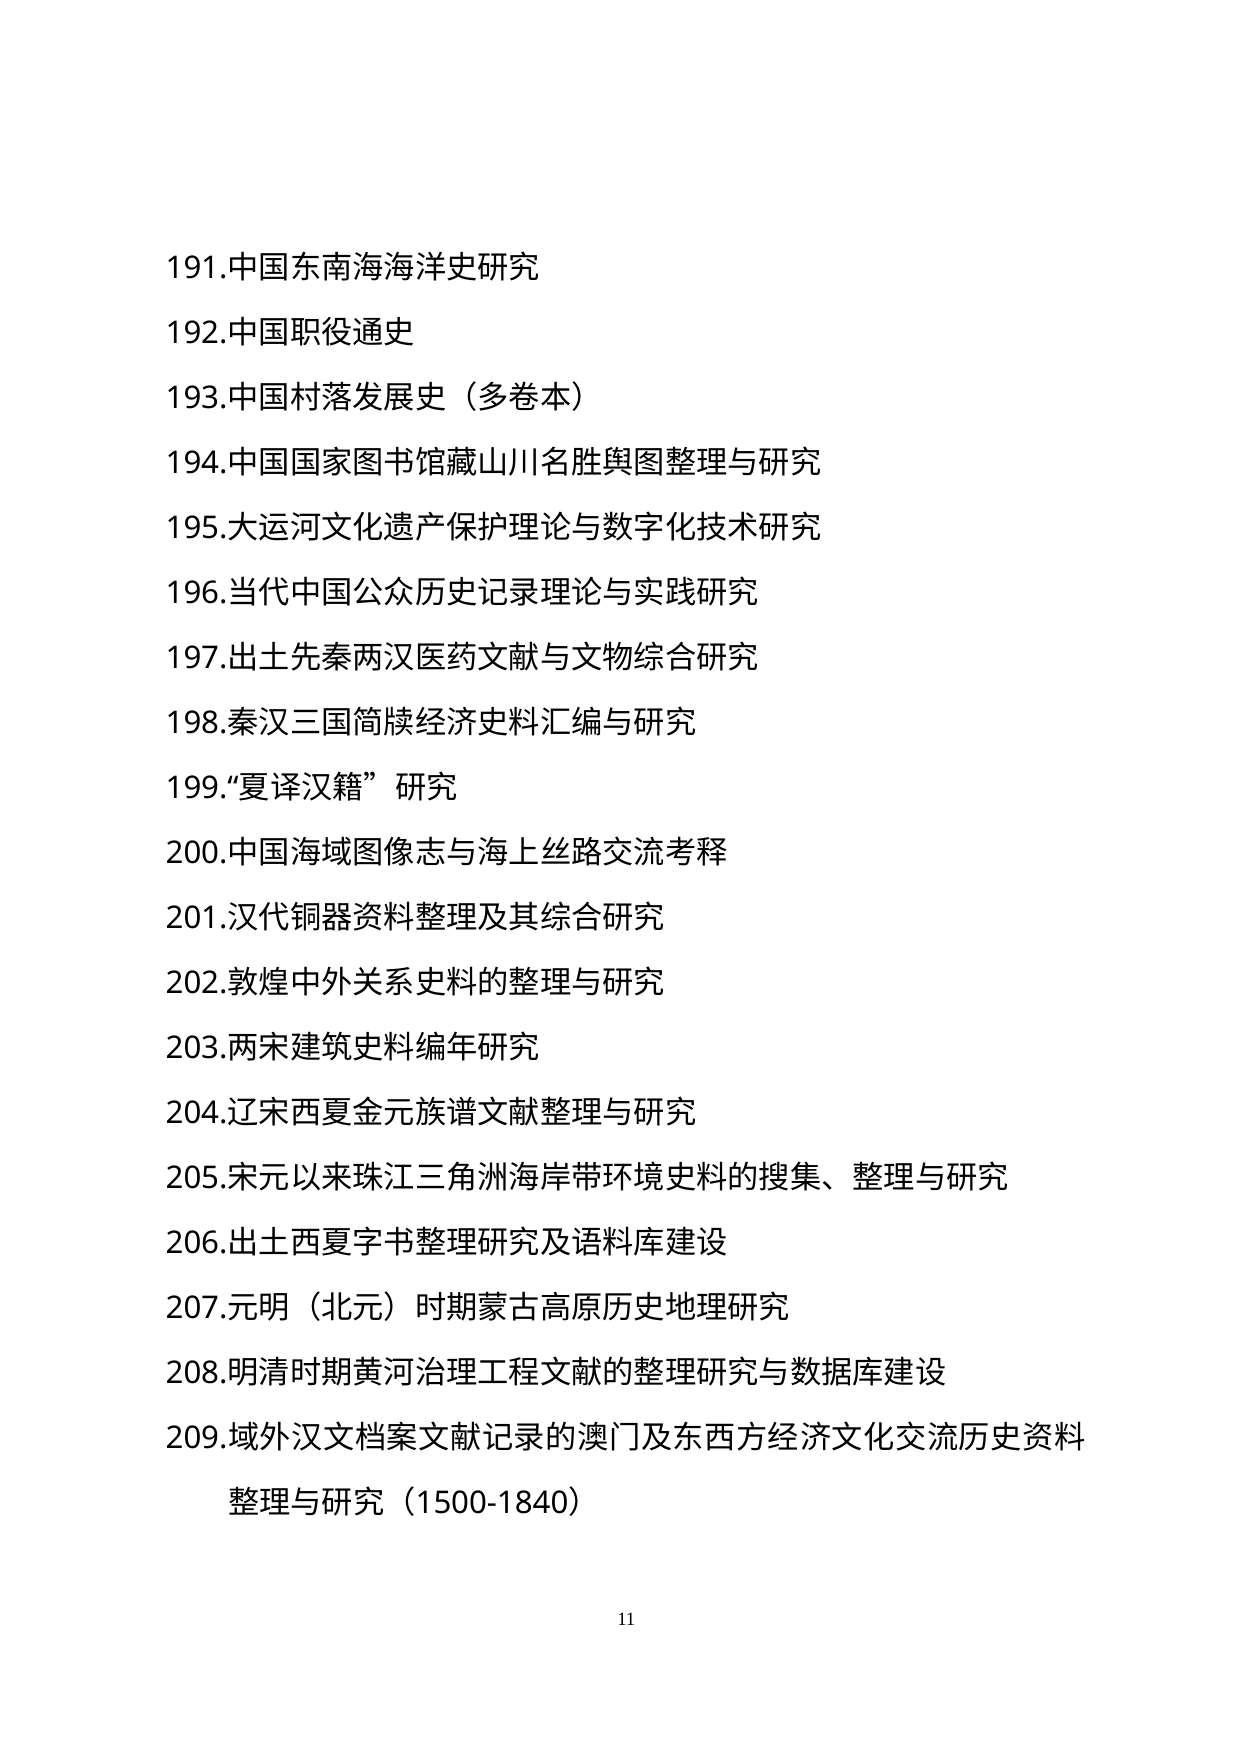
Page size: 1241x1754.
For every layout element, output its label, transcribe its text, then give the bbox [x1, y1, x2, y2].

text 196.当代中国公众历史记录理论与实践研究 [165, 558, 1087, 623]
text 195.大运河文化遗产保护理论与数字化技术研究 [165, 493, 1087, 558]
text 208.明清时期黄河治理工程文献的整理研究与数据库建设 [165, 1338, 1087, 1403]
text 203.两宋建筑史料编年研究 [165, 1013, 1087, 1078]
text 194.中国国家图书馆藏山川名胜舆图整理与研究 [165, 428, 1087, 493]
text 197.出土先秦两汉医药文献与文物综合研究 [165, 623, 1087, 688]
text 200.中国海域图像志与海上丝路交流考释 [165, 818, 1087, 883]
text 199.“夏译汉籍”研究 [165, 753, 1087, 818]
text 198.秦汉三国简牍经济史料汇编与研究 [165, 688, 1087, 753]
text 206.出土西夏字书整理研究及语料库建设 [165, 1208, 1087, 1273]
text 193.中国村落发展史（多卷本） [165, 363, 1087, 428]
text 205.宋元以来珠江三角洲海岸带环境史料的搜集、整理与研究 [165, 1143, 1087, 1208]
text 201.汉代铜器资料整理及其综合研究 [165, 883, 1087, 948]
text 204.辽宋西夏金元族谱文献整理与研究 [165, 1078, 1087, 1143]
text 207.元明（北元）时期蒙古高原历史地理研究 [165, 1273, 1087, 1338]
text 192.中国职役通史 [165, 298, 1087, 363]
text 209.域外汉文档案文献记录的澳门及东西方经济文化交流历史资料整理与研究（1500-1840） [165, 1403, 1087, 1533]
text 202.敦煌中外关系史料的整理与研究 [165, 948, 1087, 1013]
text 191.中国东南海海洋史研究 [165, 233, 1087, 298]
